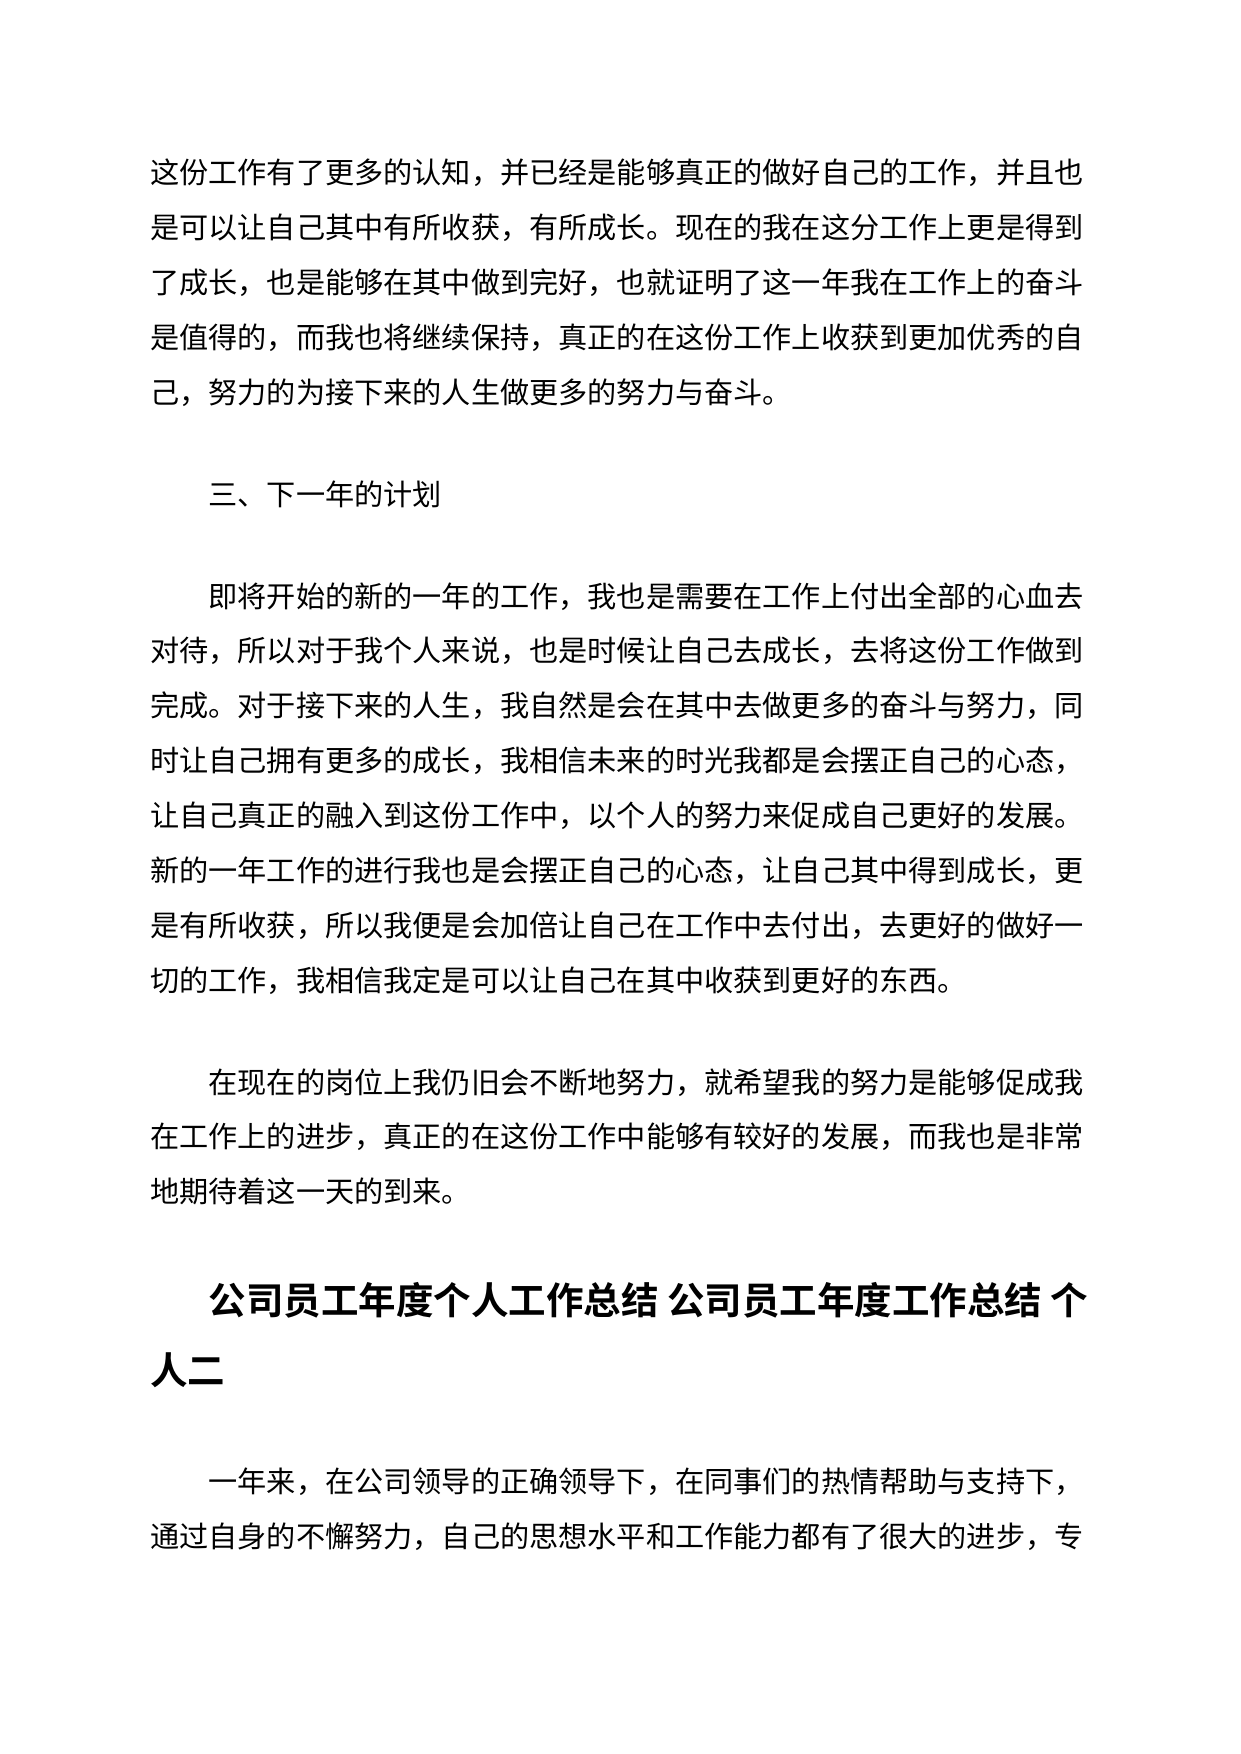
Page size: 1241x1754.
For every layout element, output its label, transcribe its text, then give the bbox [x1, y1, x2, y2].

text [150, 150, 1090, 412]
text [150, 1459, 1090, 1556]
text 即将开始的新的一年的工作，我也是需要在工作上付出全部的心血去对待，所以对于我个人来说，也是时候让自己去成长，去将这份工作做到完成。对于接下来的人生，我自然是会在其中去做更多的奋斗与努力，同时让自己拥有更多的成长，我相信未来的时光我都是会摆正自己的心态，让自己真正的融入到这份工作中，以个人的努力来促成自己更好的发展。新的一年工作的进行我也是会摆正自己的心态，让自己其中得到成长，更是有所收获，所以我便是会加倍让自己在工作中去付出，去更好的做好一切的工作，我相信我定是可以让自己在其中收获到更好的东西。 [150, 573, 1090, 1000]
text 三、下一年的计划 [150, 471, 1090, 514]
text 在现在的岗位上我仍旧会不断地努力，就希望我的努力是能够促成我在工作上的进步，真正的在这份工作中能够有较好的发展，而我也是非常地期待着这一天的到来。 [150, 1059, 1090, 1211]
text 公司员工年度个人工作总结 公司员工年度工作总结 个人二 [150, 1271, 1090, 1396]
